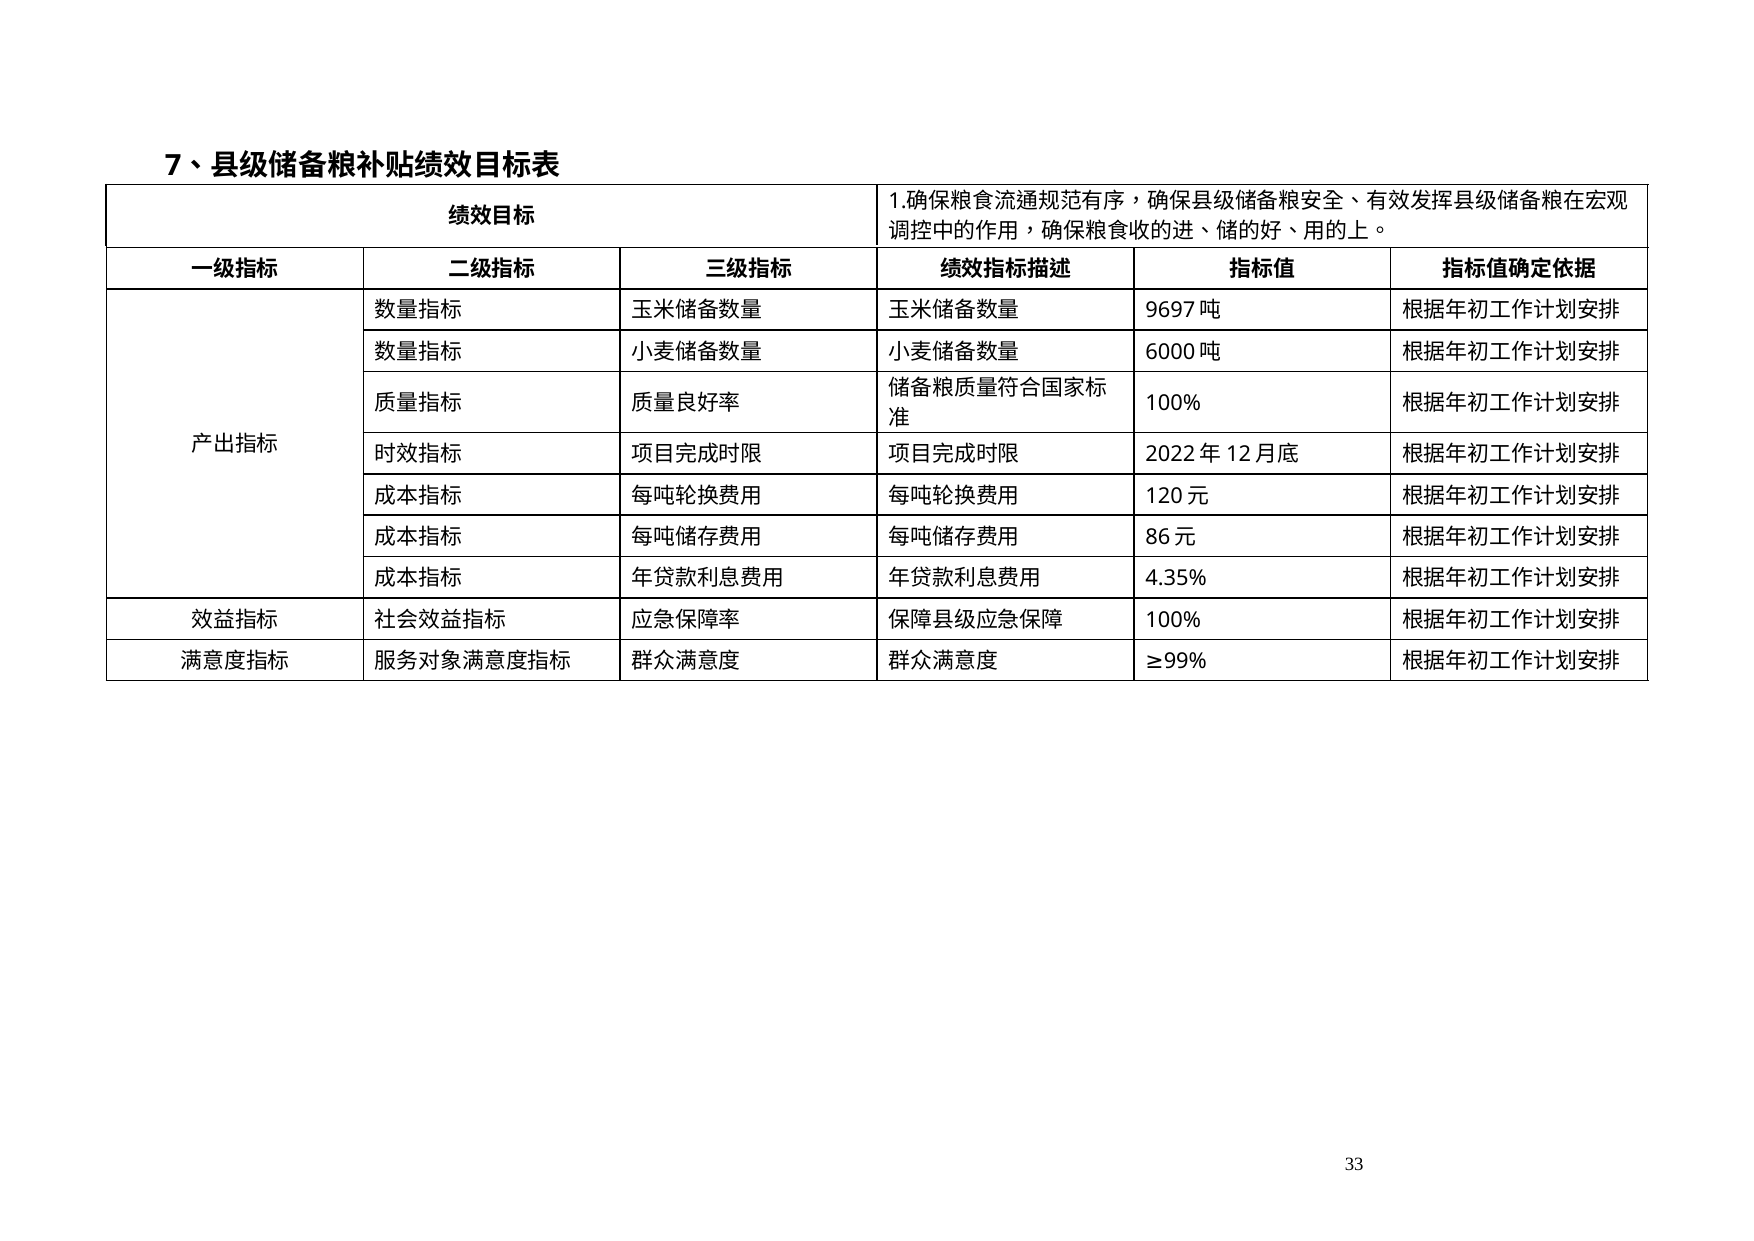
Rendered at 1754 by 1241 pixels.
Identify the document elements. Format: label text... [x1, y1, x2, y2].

table_header 绩效指标描述 [878, 248, 1133, 288]
table_cell 6000吨 [1135, 331, 1390, 371]
table_cell 根据年初工作计划安排 [1391, 516, 1647, 556]
table_cell 满意度指标 [107, 640, 363, 680]
table_header 一级指标 [107, 248, 363, 288]
table_cell 每吨轮换费用 [621, 475, 876, 514]
table_cell 9697吨 [1135, 290, 1390, 329]
table_cell 每吨储存费用 [621, 516, 876, 556]
table_cell 100% [1135, 372, 1390, 432]
table_cell 每吨轮换费用 [878, 475, 1133, 514]
table_cell 根据年初工作计划安排 [1391, 475, 1647, 514]
table_header 二级指标 [364, 248, 619, 288]
table_cell 质量良好率 [621, 372, 876, 432]
table_cell 年贷款利息费用 [621, 557, 876, 597]
table_header 指标值 [1135, 248, 1390, 288]
table_header 1.确保粮食流通规范有序，确保县级储备粮安全、有效发挥县级储备粮在宏观调控中的作用，确保粮食收的进、储的好、用的上。 [878, 185, 1647, 245]
table_cell 成本指标 [364, 557, 619, 597]
table_cell 小麦储备数量 [621, 331, 876, 371]
table_cell 86元 [1135, 516, 1390, 556]
table_cell 项目完成时限 [878, 433, 1133, 473]
table_header 绩效目标 [107, 185, 876, 245]
table_cell 数量指标 [364, 331, 619, 371]
table_cell 根据年初工作计划安排 [1391, 640, 1647, 680]
table_cell 保障县级应急保障 [878, 599, 1133, 638]
table_cell 根据年初工作计划安排 [1391, 433, 1647, 473]
table_cell 玉米储备数量 [621, 290, 876, 329]
table_cell 成本指标 [364, 475, 619, 514]
table_cell 群众满意度 [621, 640, 876, 680]
text 7、县级储备粮补贴绩效目标表 [106, 144, 1648, 183]
table_cell ≥99% [1135, 640, 1390, 680]
table_cell 效益指标 [107, 599, 363, 638]
table_cell 玉米储备数量 [878, 290, 1133, 329]
table_cell 产出指标 [107, 290, 363, 597]
table_cell 应急保障率 [621, 599, 876, 638]
table_cell 成本指标 [364, 516, 619, 556]
table_cell 根据年初工作计划安排 [1391, 557, 1647, 597]
table_header 三级指标 [621, 248, 876, 288]
table_cell 4.35% [1135, 557, 1390, 597]
table_cell 数量指标 [364, 290, 619, 329]
table_cell 储备粮质量符合国家标准 [878, 372, 1133, 432]
table_cell 小麦储备数量 [878, 331, 1133, 371]
table_cell 根据年初工作计划安排 [1391, 599, 1647, 638]
table_cell 质量指标 [364, 372, 619, 432]
table_cell 100% [1135, 599, 1390, 638]
table_cell 年贷款利息费用 [878, 557, 1133, 597]
table_cell 每吨储存费用 [878, 516, 1133, 556]
table_cell 群众满意度 [878, 640, 1133, 680]
table_cell 120元 [1135, 475, 1390, 514]
table_cell 服务对象满意度指标 [364, 640, 619, 680]
table_cell 社会效益指标 [364, 599, 619, 638]
table_cell 项目完成时限 [621, 433, 876, 473]
table_cell 时效指标 [364, 433, 619, 473]
table_cell 根据年初工作计划安排 [1391, 372, 1647, 432]
table_header 指标值确定依据 [1391, 248, 1647, 288]
table_cell 根据年初工作计划安排 [1391, 331, 1647, 371]
table_cell 2022年12月底 [1135, 433, 1390, 473]
table_cell 根据年初工作计划安排 [1391, 290, 1647, 329]
